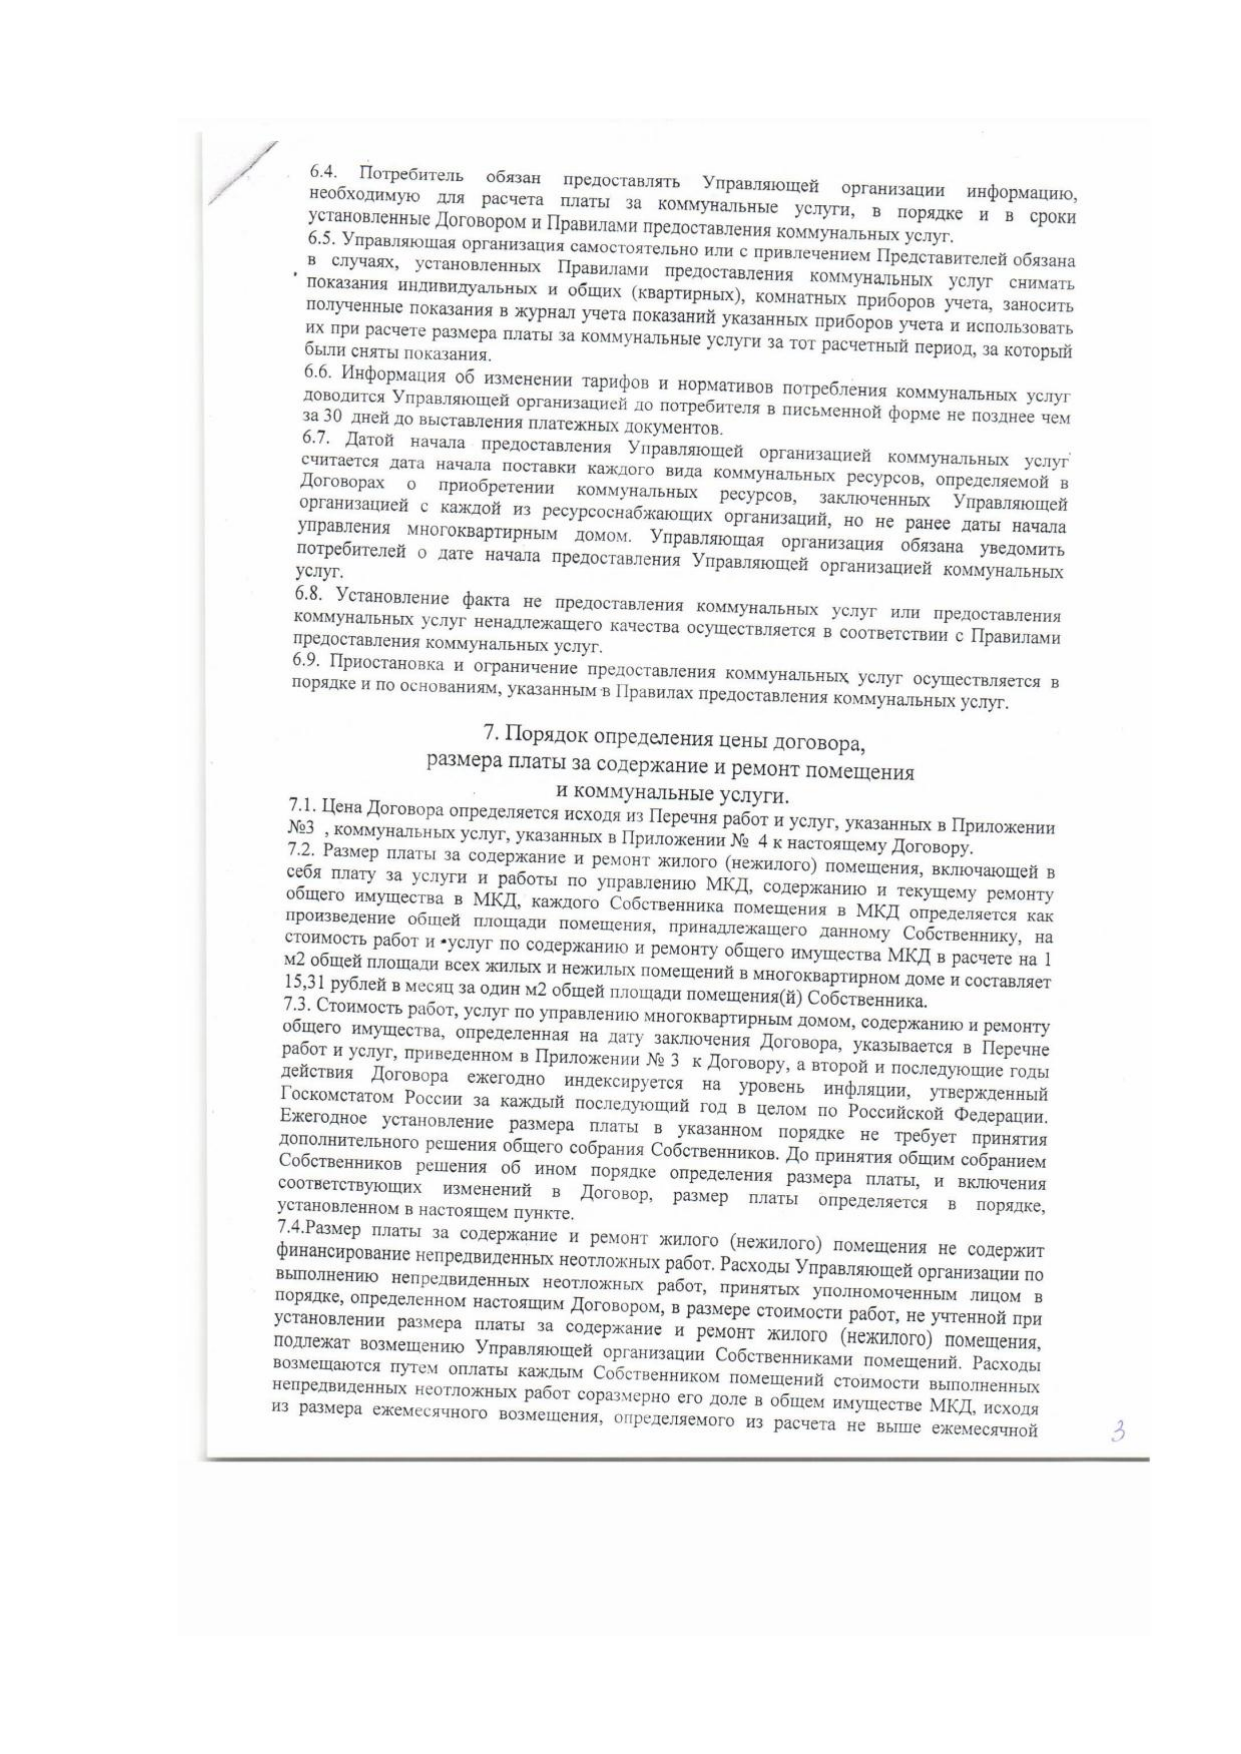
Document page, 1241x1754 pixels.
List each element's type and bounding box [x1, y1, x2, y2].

picture [177, 118, 1152, 1636]
